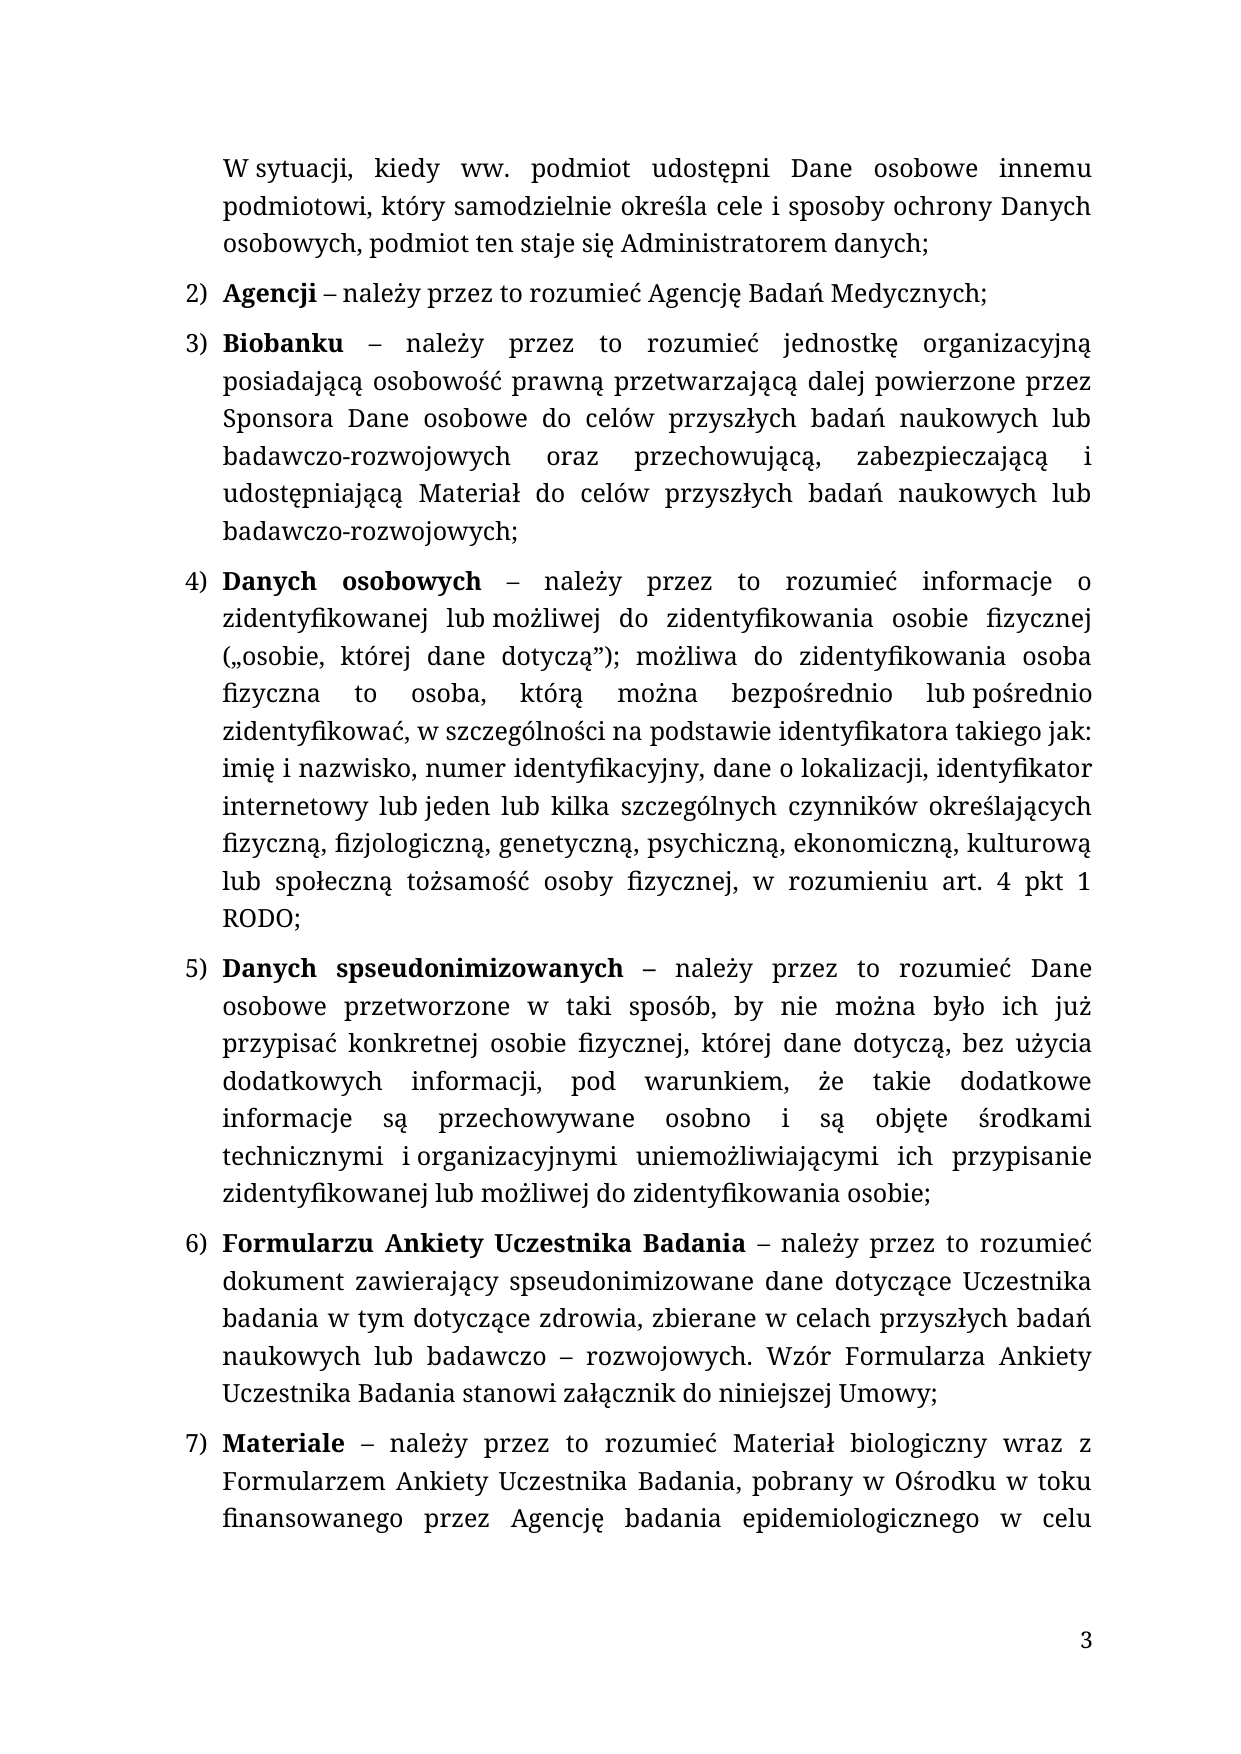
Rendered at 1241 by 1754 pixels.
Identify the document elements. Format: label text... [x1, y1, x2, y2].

list Agencji – należy przez to rozumieć Agencję Badań Medycznych; [185, 273, 1092, 310]
list Biobanku – należy przez to rozumieć jednostkę organizacyjną posiadającą osobowość prawną przetwarzającą dalej powierzone przez Sponsora Dane osobowe do celów przyszłych badań naukowych lub badawczo-rozwojowych oraz przechowującą, zabezpieczającą i udostępniającą Materiał do celów przyszłych badań naukowych lub badawczo-rozwojowych; [185, 323, 1092, 548]
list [185, 1423, 1092, 1535]
text W sytuacji, kiedy ww. podmiot udostępni Dane osobowe innemu podmiotowi, który samodzielnie określa cele i sposoby ochrony Danych osobowych, podmiot ten staje się Administratorem danych; [223, 148, 1092, 260]
list Danych spseudonimizowanych – należy przez to rozumieć Dane osobowe przetworzone w taki sposób, by nie można było ich już przypisać konkretnej osobie fizycznej, której dane dotyczą, bez użycia dodatkowych informacji, pod warunkiem, że takie dodatkowe informacje są przechowywane osobno i są objęte środkami technicznymi i organizacyjnymi uniemożliwiającymi ich przypisanie zidentyfikowanej lub możliwej do zidentyfikowania osobie; [185, 948, 1092, 1210]
list Formularzu Ankiety Uczestnika Badania – należy przez to rozumieć dokument zawierający spseudonimizowane dane dotyczące Uczestnika badania w tym dotyczące zdrowia, zbierane w celach przyszłych badań naukowych lub badawczo – rozwojowych. Wzór Formularza Ankiety Uczestnika Badania stanowi załącznik do niniejszej Umowy; [185, 1223, 1092, 1410]
list Danych osobowych – należy przez to rozumieć informacje o zidentyfikowanej lub możliwej do zidentyfikowania osobie fizycznej („osobie, której dane dotyczą”); możliwa do zidentyfikowania osoba fizyczna to osoba, którą można bezpośrednio lub pośrednio zidentyfikować, w szczególności na podstawie identyfikatora takiego jak: imię i nazwisko, numer identyfikacyjny, dane o lokalizacji, identyfikator internetowy lub jeden lub kilka szczególnych czynników określających fizyczną, fizjologiczną, genetyczną, psychiczną, ekonomiczną, kulturową lub społeczną tożsamość osoby fizycznej, w rozumieniu art. 4 pkt 1 RODO; [185, 560, 1092, 935]
